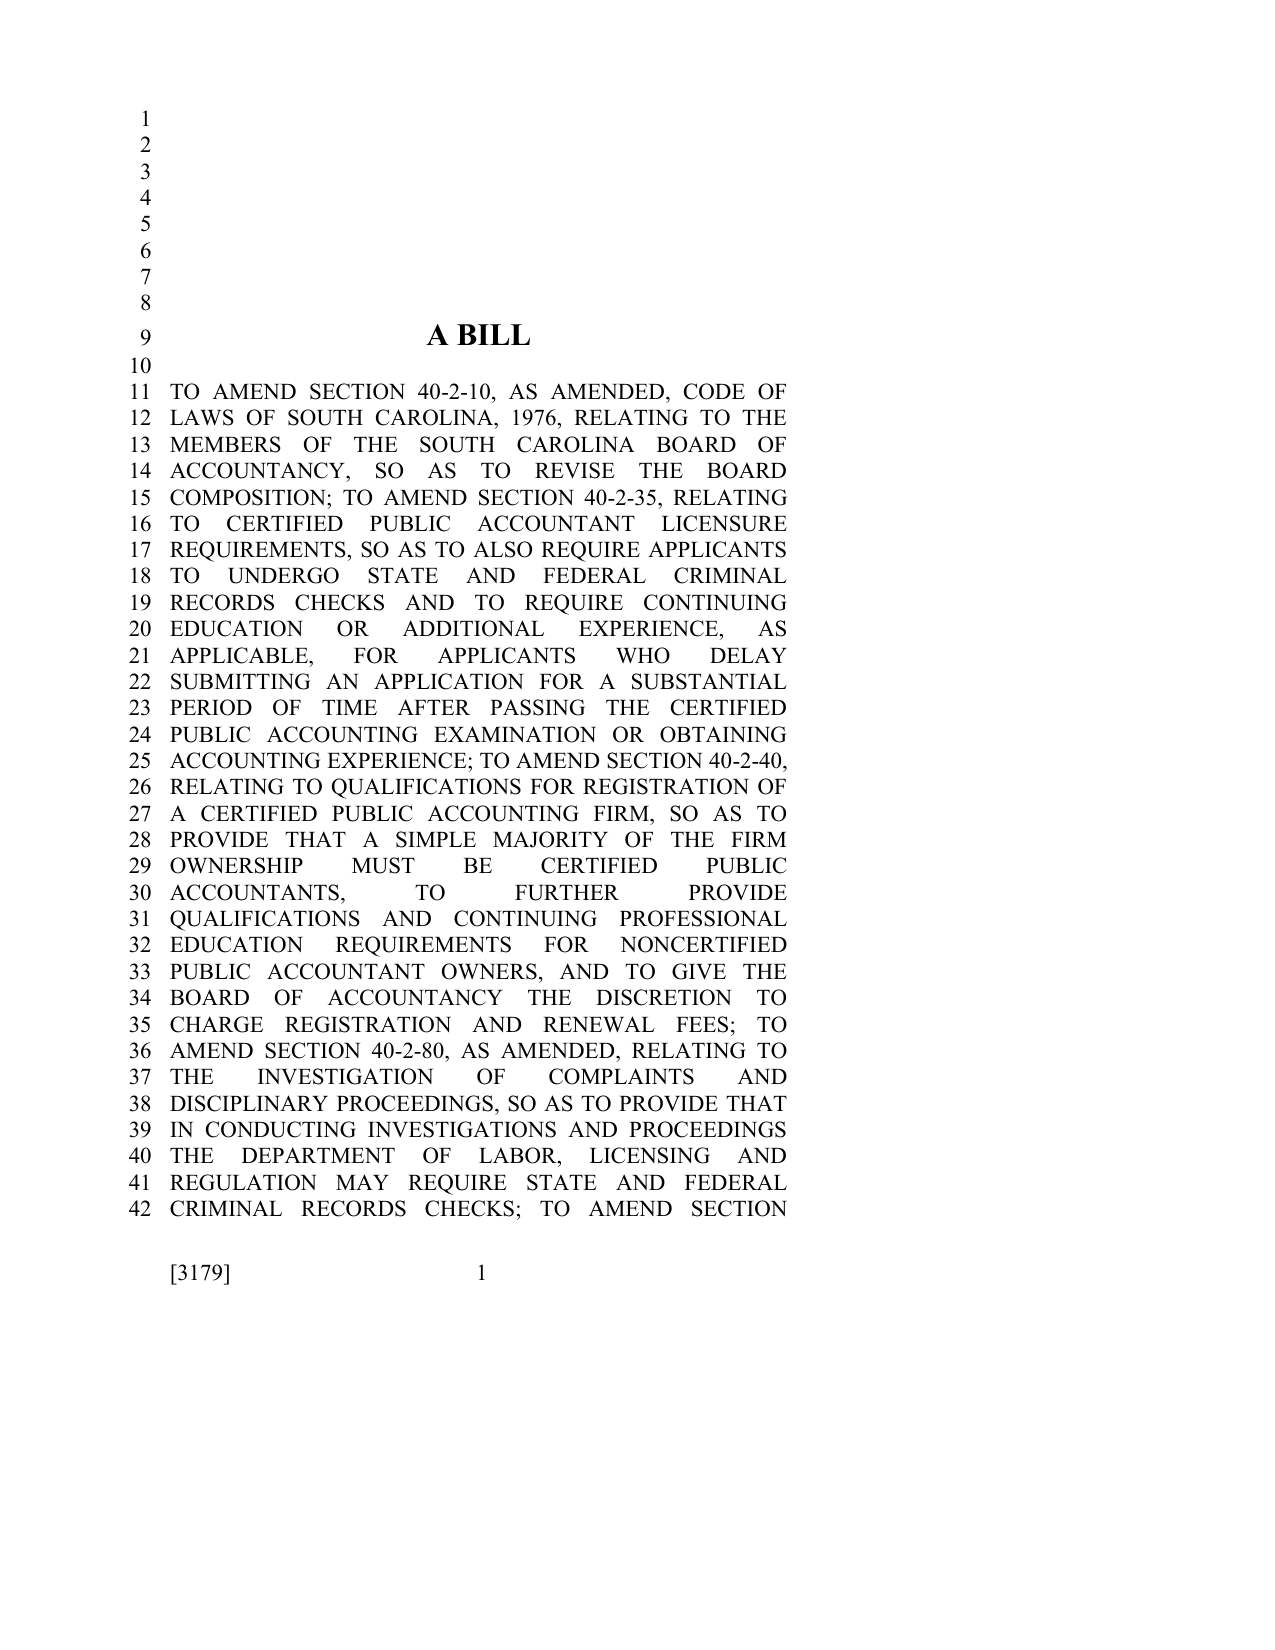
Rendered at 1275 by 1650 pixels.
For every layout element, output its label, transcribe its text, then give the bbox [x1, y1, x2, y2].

text A BILL [169, 316, 787, 352]
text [169, 378, 787, 1221]
